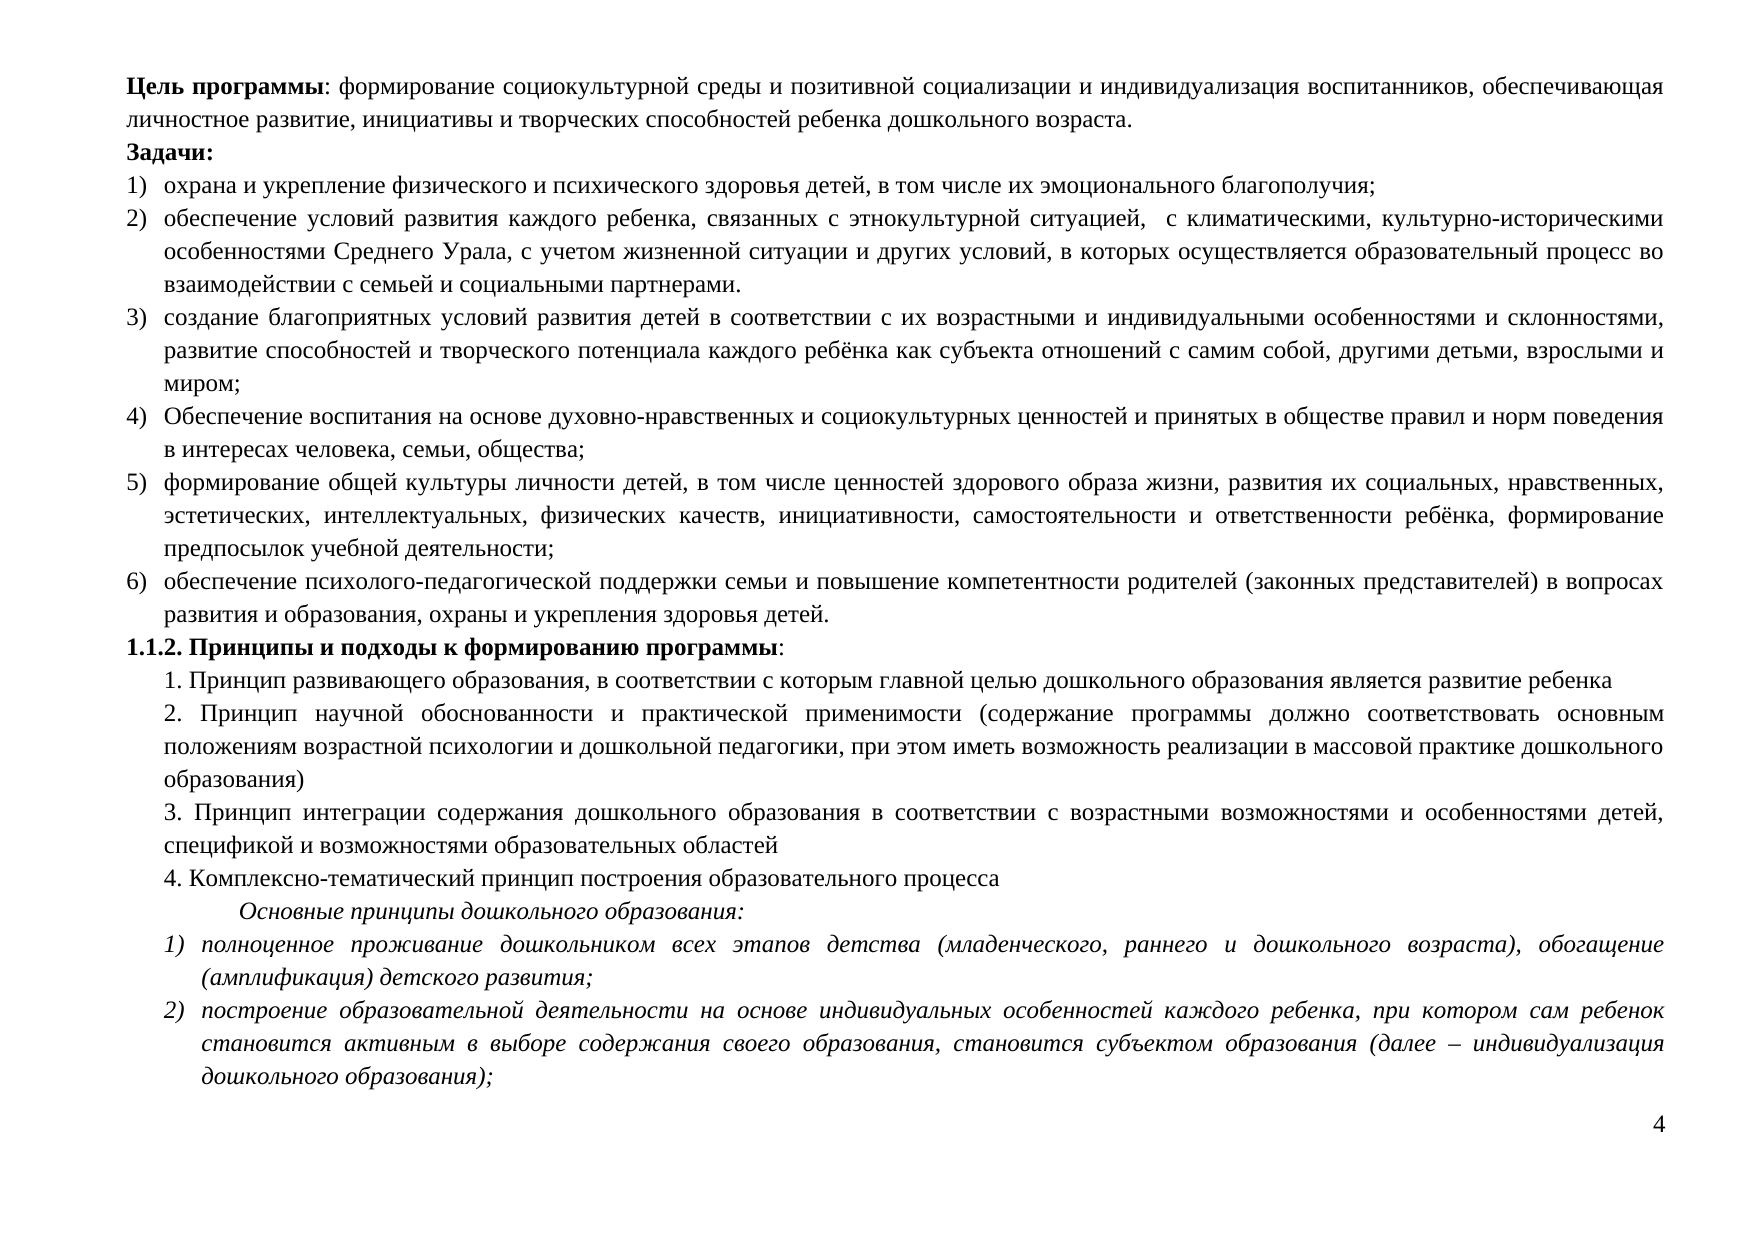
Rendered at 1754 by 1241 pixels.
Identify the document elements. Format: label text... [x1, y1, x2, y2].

list построение образовательной деятельности на основе индивидуальных особенностей каждого ребенка, при котором сам ребенок становится активным в выборе содержания своего образования, становится субъектом образования (далее – индивидуализация дошкольного образования); [164, 995, 1665, 1090]
list 1. Принцип развивающего образования, в соответствии с которым главной целью дошкольного образования является развитие ребенка [164, 665, 1665, 694]
list 3. Принцип интеграции содержания дошкольного образования в соответствии с возрастными возможностями и особенностями детей, спецификой и возможностями образовательных областей [164, 797, 1665, 859]
list Основные принципы дошкольного образования: [239, 896, 1665, 925]
list обеспечение психолого-педагогической поддержки семьи и повышение компетентности родителей (законных представителей) в вопросах развития и образования, охраны и укрепления здоровья детей. [126, 566, 1665, 628]
list 2. Принцип научной обоснованности и практической применимости (содержание программы должно соответствовать основным положениям возрастной психологии и дошкольной педагогики, при этом иметь возможность реализации в массовой практике дошкольного образования) [164, 698, 1665, 793]
list полноценное проживание дошкольником всех этапов детства (младенческого, раннего и дошкольного возраста), обогащение (амплификация) детского развития; [164, 929, 1665, 991]
list создание благоприятных условий развития детей в соответствии с их возрастными и индивидуальными особенностями и склонностями, развитие способностей и творческого потенциала каждого ребёнка как субъекта отношений с самим собой, другими детьми, взрослыми и миром; [126, 302, 1665, 397]
list 4. Комплексно-тематический принцип построения образовательного процесса [164, 863, 1665, 892]
list обеспечение условий развития каждого ребенка, связанных с этнокультурной ситуацией, с климатическими, культурно-историческими особенностями Среднего Урала, с учетом жизненной ситуации и других условий, в которых осуществляется образовательный процесс во взаимодействии с семьей и социальными партнерами. [126, 203, 1665, 298]
list охрана и укрепление физического и психического здоровья детей, в том числе их эмоционального благополучия; [126, 170, 1665, 199]
text 1.1.2. Принципы и подходы к формированию программы: [126, 632, 1665, 661]
list формирование общей культуры личности детей, в том числе ценностей здорового образа жизни, развития их социальных, нравственных, эстетических, интеллектуальных, физических качеств, инициативности, самостоятельности и ответственности ребёнка, формирование предпосылок учебной деятельности; [126, 467, 1665, 562]
text Задачи: [126, 137, 1665, 166]
text Цель программы: формирование социокультурной среды и позитивной социализации и индивидуализация воспитанников, обеспечивающая личностное развитие, инициативы и творческих способностей ребенка дошкольного возраста. [126, 71, 1665, 133]
list Обеспечение воспитания на основе духовно-нравственных и социокультурных ценностей и принятых в обществе правил и норм поведения в интересах человека, семьи, общества; [126, 401, 1665, 463]
